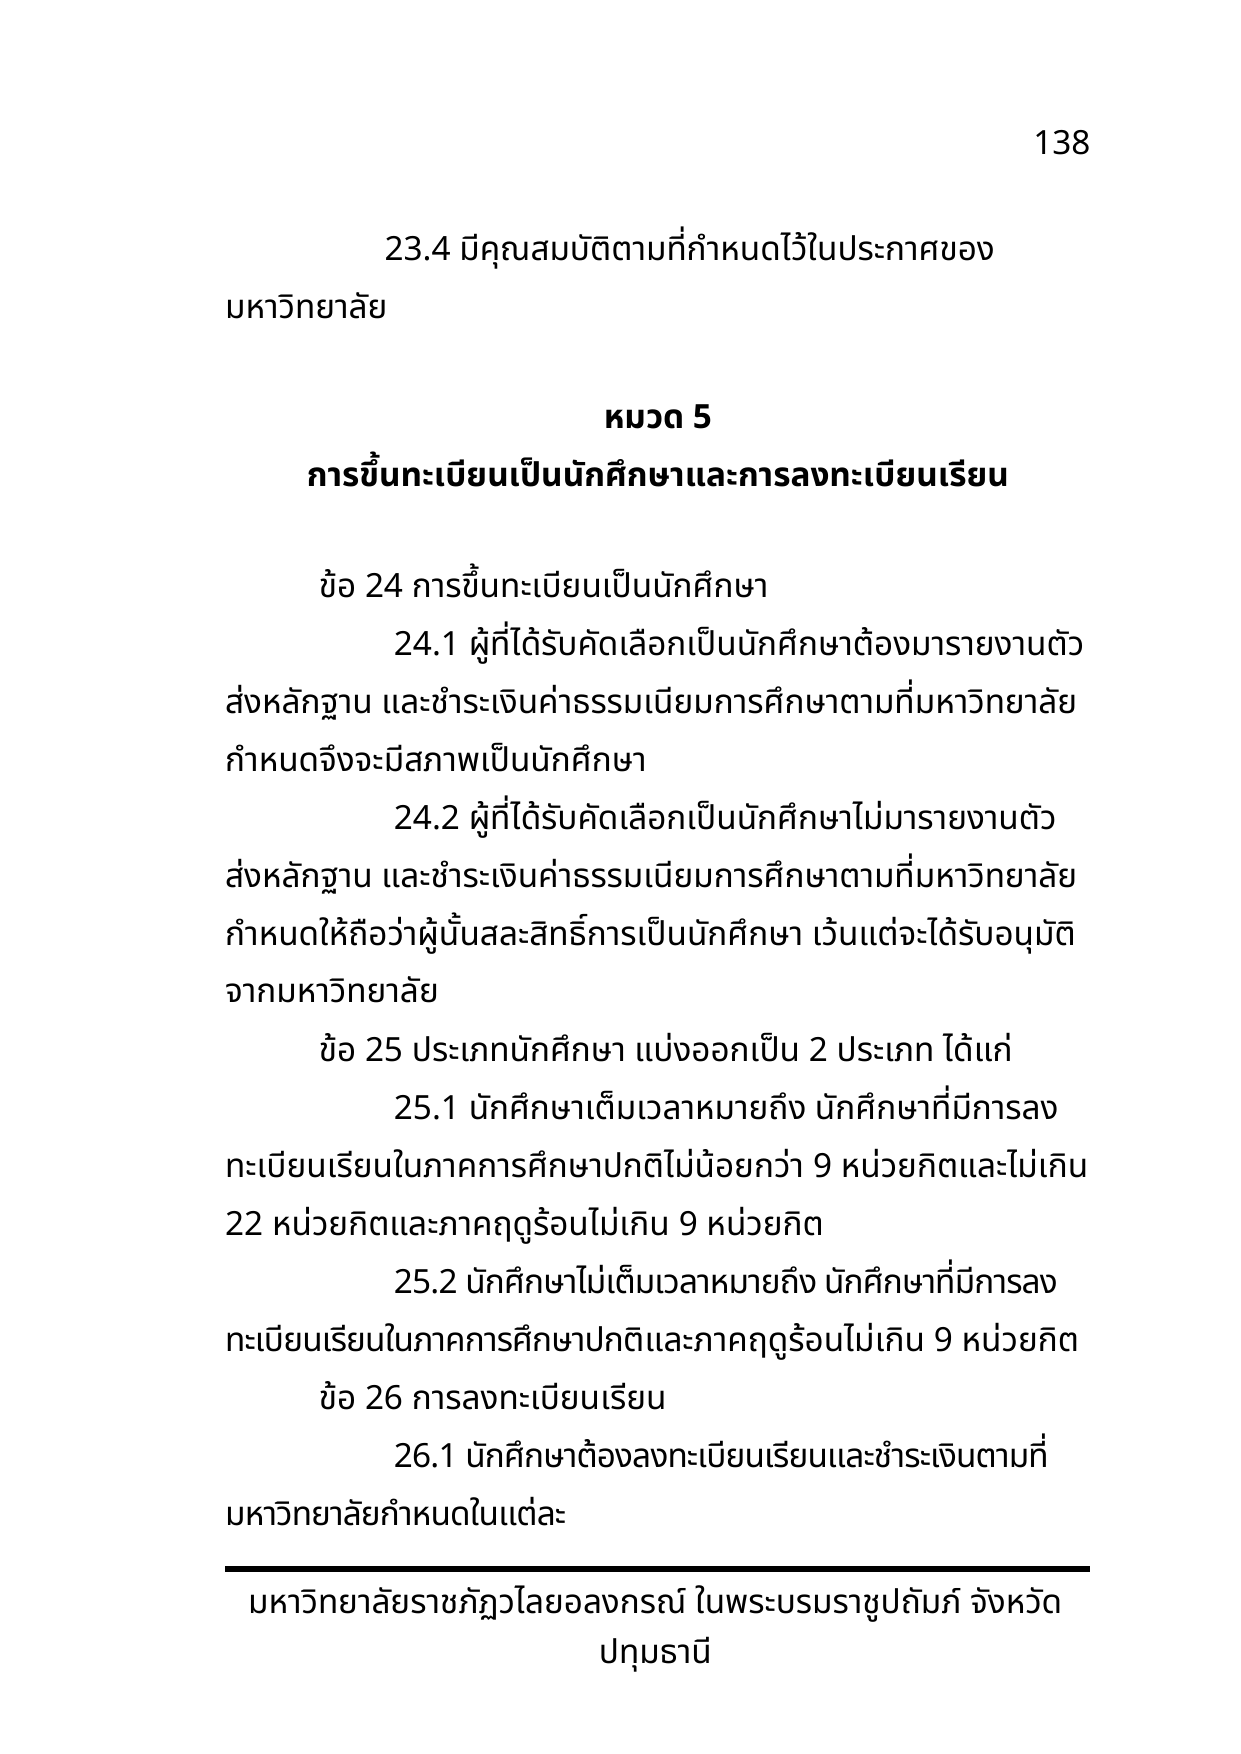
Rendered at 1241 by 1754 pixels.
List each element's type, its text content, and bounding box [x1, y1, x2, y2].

text หมวด 5 [225, 393, 1090, 444]
text 24.1 ผู้ที่ได้รับคัดเลือกเป็นนักศึกษาต้องมารายงานตัว ส่งหลักฐาน และชำระเงินค่าธรรมเนียมการศึกษาตามที่มหาวิทยาลัยกำหนดจึงจะมีสภาพเป็นนักศึกษา [225, 619, 1090, 786]
text 24.2 ผู้ที่ได้รับคัดเลือกเป็นนักศึกษาไม่มารายงานตัว ส่งหลักฐาน และชำระเงินค่าธรรมเนียมการศึกษาตามที่มหาวิทยาลัยกำหนดให้ถือว่าผู้นั้นสละสิทธิ์การเป็นนักศึกษา เว้นแต่จะได้รับอนุมัติจากมหาวิทยาลัย [225, 793, 1090, 1018]
text 25.1 นักศึกษาเต็มเวลาหมายถึง นักศึกษาที่มีการลงทะเบียนเรียนในภาคการศึกษาปกติไม่น้อยกว่า 9 หน่วยกิตและไม่เกิน 22 หน่วยกิตและภาคฤดูร้อนไม่เกิน 9 หน่วยกิต [225, 1083, 1090, 1250]
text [225, 1432, 1090, 1541]
text ข้อ 24 การขึ้นทะเบียนเป็นนักศึกษา [225, 561, 1090, 612]
text 25.2 นักศึกษาไม่เต็มเวลาหมายถึง นักศึกษาที่มีการลงทะเบียนเรียนในภาคการศึกษาปกติและภาคฤดูร้อนไม่เกิน 9 หน่วยกิต [225, 1258, 1090, 1367]
text ข้อ 25 ประเภทนักศึกษา แบ่งออกเป็น 2 ประเภท ได้แก่ [225, 1025, 1090, 1076]
text การขึ้นทะเบียนเป็นนักศึกษาและการลงทะเบียนเรียน [225, 451, 1090, 502]
text ข้อ 26 การลงทะเบียนเรียน [225, 1374, 1090, 1425]
text 23.4 มีคุณสมบัติตามที่กำหนดไว้ในประกาศของมหาวิทยาลัย [225, 225, 1090, 333]
